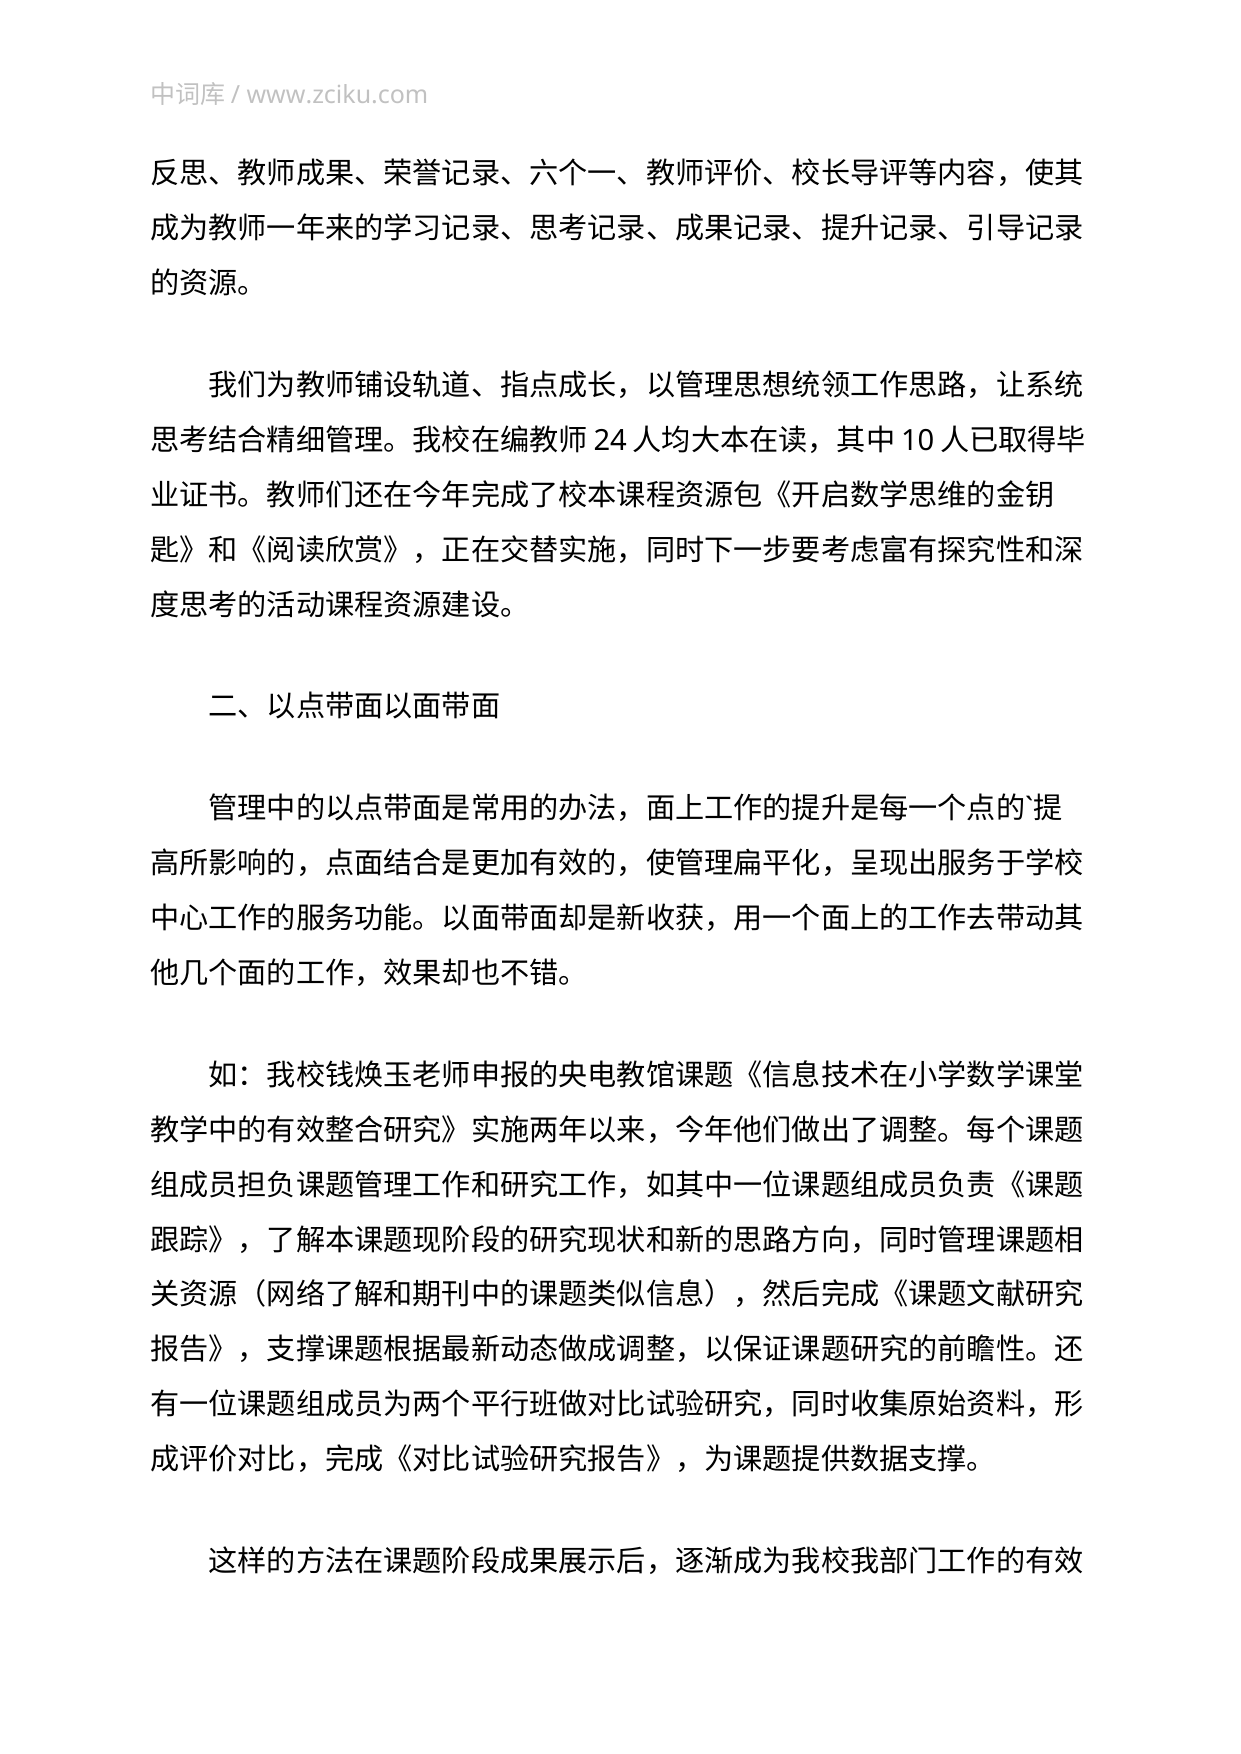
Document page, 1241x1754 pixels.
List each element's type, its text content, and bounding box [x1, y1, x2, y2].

text 如：我校钱焕玉老师申报的央电教馆课题《信息技术在小学数学课堂教学中的有效整合研究》实施两年以来，今年他们做出了调整。每个课题组成员担负课题管理工作和研究工作，如其中一位课题组成员负责《课题跟踪》，了解本课题现阶段的研究现状和新的思路方向，同时管理课题相关资源（网络了解和期刊中的课题类似信息），然后完成《课题文献研究报告》，支撑课题根据最新动态做成调整，以保证课题研究的前瞻性。还有一位课题组成员为两个平行班做对比试验研究，同时收集原始资料，形成评价对比，完成《对比试验研究报告》，为课题提供数据支撑。 [150, 1051, 1090, 1478]
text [150, 1537, 1090, 1580]
text 管理中的以点带面是常用的办法，面上工作的提升是每一个点的`提高所影响的，点面结合是更加有效的，使管理扁平化，呈现出服务于学校中心工作的服务功能。以面带面却是新收获，用一个面上的工作去带动其他几个面的工作，效果却也不错。 [150, 785, 1090, 992]
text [150, 150, 1090, 302]
text 我们为教师铺设轨道、指点成长，以管理思想统领工作思路，让系统思考结合精细管理。我校在编教师24人均大本在读，其中10人已取得毕业证书。教师们还在今年完成了校本课程资源包《开启数学思维的金钥匙》和《阅读欣赏》，正在交替实施，同时下一步要考虑富有探究性和深度思考的活动课程资源建设。 [150, 362, 1090, 623]
text 二、以点带面以面带面 [150, 683, 1090, 725]
